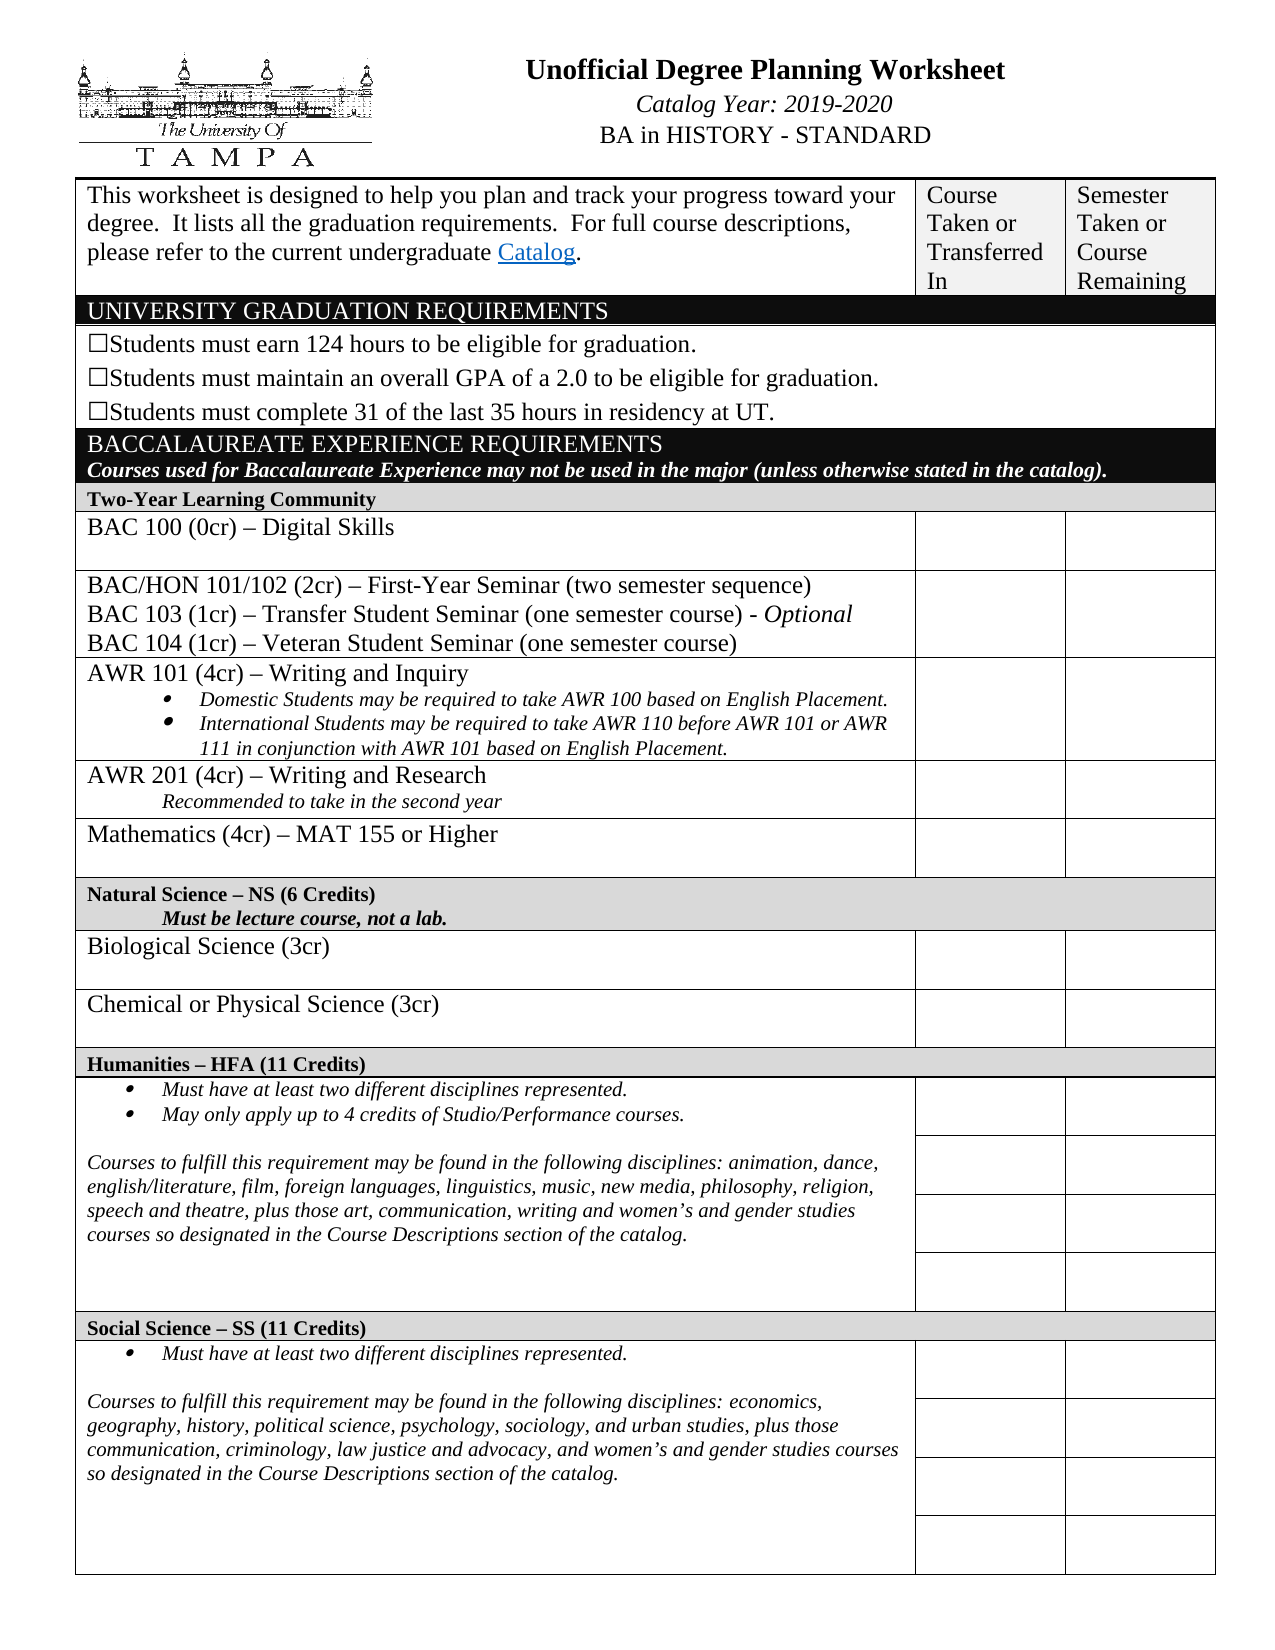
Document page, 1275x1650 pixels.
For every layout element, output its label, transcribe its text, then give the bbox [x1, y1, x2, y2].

table_cell [916, 1341, 1065, 1398]
table_cell Chemical or Physical Science (3cr) [76, 990, 915, 1047]
table_cell Students must earn 124 hours to be eligible for graduation. Students must maintain an overall GPA of a 2.0 to be eligible for graduation. Students must complete 31 of the last 35 hours in residency at UT. [76, 326, 1215, 428]
table_cell BAC 100 (0cr) – Digital Skills [76, 512, 915, 569]
table_cell [916, 512, 1065, 569]
table_cell Two-Year Learning Community [76, 483, 1215, 511]
table_cell [916, 1136, 1065, 1193]
table_cell [1066, 1458, 1215, 1515]
table_cell [1066, 1399, 1215, 1457]
table_cell [916, 931, 1065, 988]
table_cell [916, 819, 1065, 877]
table_cell [1066, 658, 1215, 759]
table_cell [916, 1253, 1065, 1311]
table_cell Social Science – SS (11 Credits) [76, 1312, 1215, 1340]
table_cell UNIVERSITY GRADUATION REQUIREMENTS [76, 296, 1215, 324]
table_cell Natural Science – NS (6 Credits) Must be lecture course, not a lab. [76, 878, 1215, 930]
table_cell Mathematics (4cr) – MAT 155 or Higher [76, 819, 915, 877]
table_cell [1066, 931, 1215, 988]
table_header This worksheet is designed to help you plan and track your progress toward your degree. It lists all the graduation requirements. For full course descriptions, please refer to the current undergraduate Catalog. [76, 180, 915, 295]
table_cell [1066, 512, 1215, 569]
table_cell [1066, 1136, 1215, 1193]
table_cell [1066, 1195, 1215, 1252]
table_cell [916, 1078, 1065, 1135]
table_header Course Taken or Transferred In [916, 180, 1065, 295]
table_cell [916, 1516, 1065, 1574]
table_cell Must have at least two different disciplines represented. Courses to fulfill this requirement may be found in the following disciplines: economics, geography, history, political science, psychology, sociology, and urban studies, plus those communication, criminology, law justice and advocacy, and women’s and gender studies courses so designated in the Course Descriptions section of the catalog. [76, 1341, 915, 1574]
table_cell [1066, 761, 1215, 818]
table_cell [916, 658, 1065, 759]
table_cell [1066, 571, 1215, 657]
table_cell [916, 1195, 1065, 1252]
table_cell Must have at least two different disciplines represented. May only apply up to 4 credits of Studio/Performance courses. Courses to fulfill this requirement may be found in the following disciplines: animation, dance, english/literature, film, foreign languages, linguistics, music, new media, philosophy, religion, speech and theatre, plus those art, communication, writing and women’s and gender studies courses so designated in the Course Descriptions section of the catalog. [76, 1078, 915, 1311]
table_cell [916, 1399, 1065, 1457]
table_cell [916, 990, 1065, 1047]
table_header Semester Taken or Course Remaining [1066, 180, 1215, 295]
table_cell Humanities – HFA (11 Credits) [76, 1048, 1215, 1076]
table_cell [1066, 990, 1215, 1047]
table_cell [1066, 819, 1215, 877]
table_cell BACCALAUREATE EXPERIENCE REQUIREMENTS Courses used for Baccalaureate Experience may not be used in the major (unless otherwise stated in the catalog). [76, 429, 1215, 483]
table_cell BAC/HON 101/102 (2cr) – First-Year Seminar (two semester sequence) BAC 103 (1cr) – Transfer Student Seminar (one semester course) - Optional BAC 104 (1cr) – Veteran Student Seminar (one semester course) [76, 571, 915, 657]
table_cell [1066, 1078, 1215, 1135]
table_cell [916, 761, 1065, 818]
table_cell [1066, 1253, 1215, 1311]
table_cell AWR 101 (4cr) – Writing and Inquiry Domestic Students may be required to take AWR 100 based on English Placement. International Students may be required to take AWR 110 before AWR 101 or AWR 111 in conjunction with AWR 101 based on English Placement. [76, 658, 915, 759]
table_cell [1066, 1341, 1215, 1398]
table_cell AWR 201 (4cr) – Writing and Research Recommended to take in the second year [76, 761, 915, 818]
table_cell [916, 571, 1065, 657]
table_cell Biological Science (3cr) [76, 931, 915, 988]
table_cell [916, 1458, 1065, 1515]
table_cell [1066, 1516, 1215, 1574]
